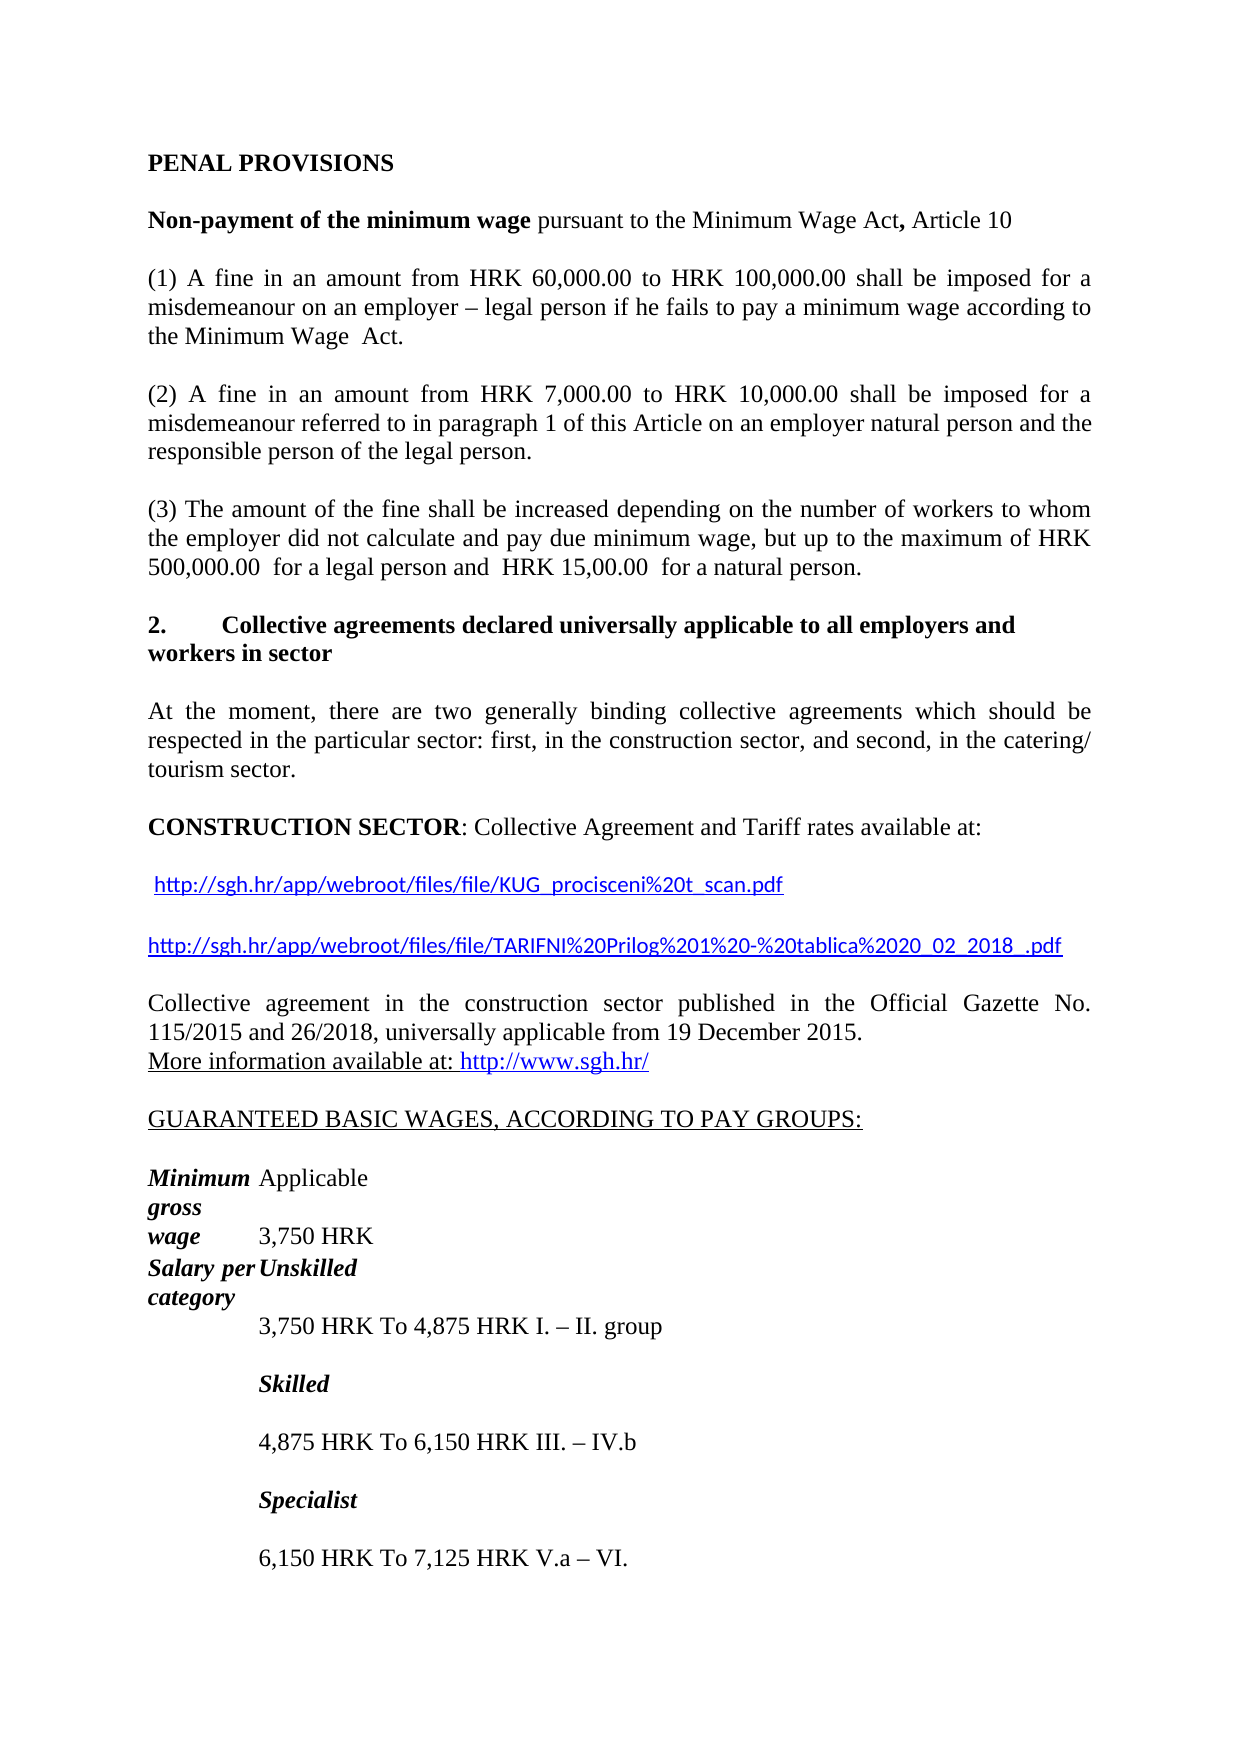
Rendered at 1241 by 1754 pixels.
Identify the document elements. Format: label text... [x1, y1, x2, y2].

text GUARANTEED BASIC WAGES, ACCORDING TO PAY GROUPS: [148, 1104, 1093, 1132]
text (3) The amount of the fine shall be increased depending on the number of workers to whom the employer did not calculate and pay due minimum wage, but up to the maximum of HRK 500,000.00 for a legal person and HRK 15,00.00 for a natural person. [148, 494, 1093, 581]
table_cell Salary per category [146, 1251, 257, 1602]
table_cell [257, 1251, 794, 1602]
text Non-payment of the minimum wage pursuant to the Minimum Wage Act, Article 10 [148, 206, 1093, 234]
text (1) A fine in an amount from HRK 60,000.00 to HRK 100,000.00 shall be imposed for a misdemeanour on an employer – legal person if he fails to pay a minimum wage according to the Minimum Wage Act. [148, 263, 1093, 350]
text http://sgh.hr/app/webroot/files/file/KUG_procisceni%20t_scan.pdf [148, 870, 1093, 898]
text Collective agreement in the construction sector published in the Official Gazette No. 115/2015 and 26/2018, universally applicable from 19 December 2015. [148, 988, 1093, 1046]
text 2. Collective agreements declared universally applicable to all employers and workers in sector [148, 610, 1093, 667]
text At the moment, there are two generally binding collective agreements which should be respected in the particular sector: first, in the construction sector, and second, in the catering/ tourism sector. [148, 696, 1093, 783]
table_header Applicable 3,750 HRK [257, 1162, 794, 1251]
text http://sgh.hr/app/webroot/files/file/TARIFNI%20Prilog%201%20-%20tablica%2020_02_2018_.pdf [148, 931, 1093, 959]
table_header Minimum gross wage [146, 1162, 257, 1251]
text (2) A fine in an amount from HRK 7,000.00 to HRK 10,000.00 shall be imposed for a misdemeanour referred to in paragraph 1 of this Article on an employer natural person and the responsible person of the legal person. [148, 379, 1093, 465]
text CONSTRUCTION SECTOR: Collective Agreement and Tariff rates available at: [148, 812, 1093, 841]
text PENAL PROVISIONS [148, 148, 1093, 176]
text More information available at: http://www.sgh.hr/ [148, 1046, 1093, 1074]
